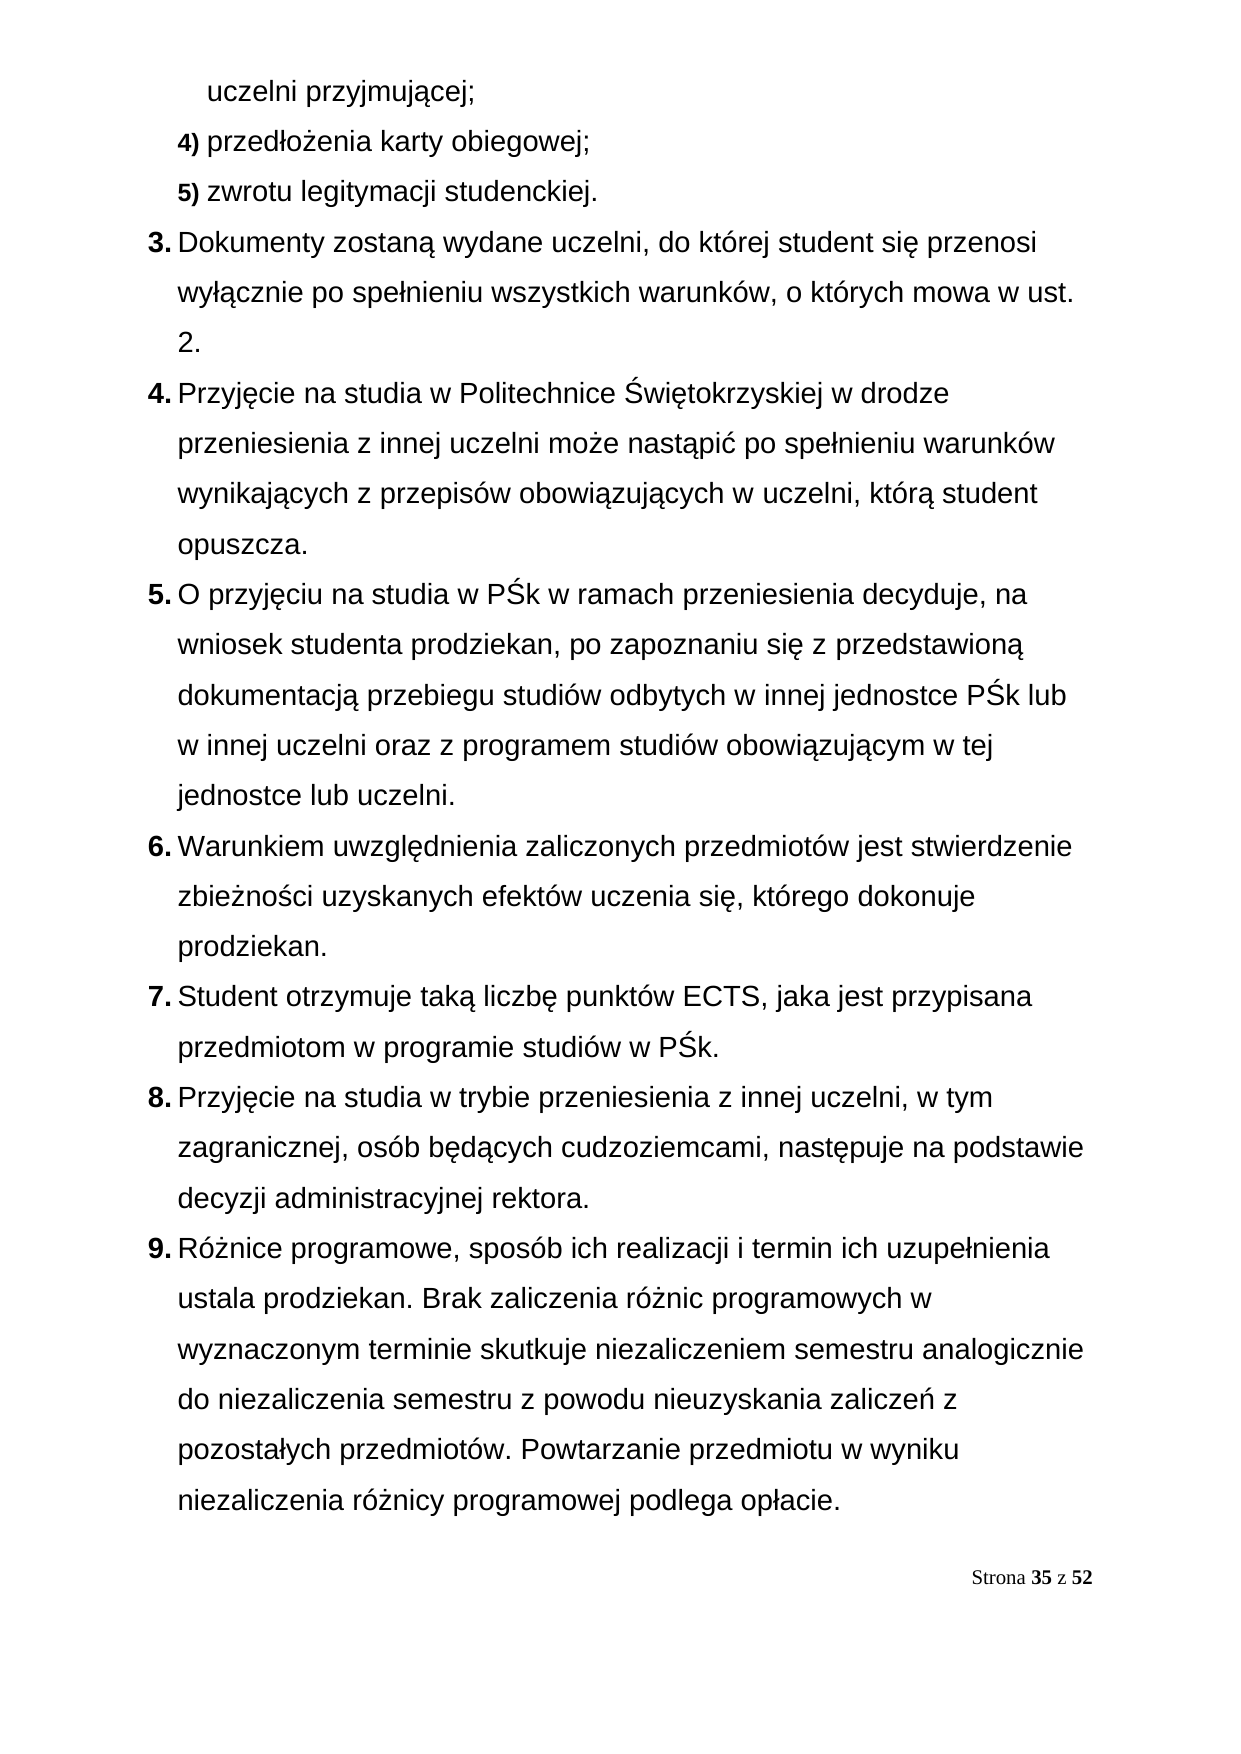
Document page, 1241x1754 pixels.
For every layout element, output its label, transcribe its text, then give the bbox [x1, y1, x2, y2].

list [177, 74, 1093, 107]
list O przyjęciu na studia w PŚk w ramach przeniesienia decyduje, na wniosek studenta prodziekan, po zapoznaniu się z przedstawioną dokumentacją przebiegu studiów odbytych w innej jednostce PŚk lub w innej uczelni oraz z programem studiów obowiązującym w tej jednostce lub uczelni. [148, 577, 1092, 812]
list Warunkiem uwzględnienia zaliczonych przedmiotów jest stwierdzenie zbieżności uzyskanych efektów uczenia się, którego dokonuje prodziekan. [148, 828, 1092, 963]
list Przyjęcie na studia w Politechnice Świętokrzyskiej w drodze przeniesienia z innej uczelni może nastąpić po spełnieniu warunków wynikających z przepisów obowiązujących w uczelni, którą student opuszcza. [148, 376, 1092, 560]
list Przyjęcie na studia w trybie przeniesienia z innej uczelni, w tym zagranicznej, osób będących cudzoziemcami, następuje na podstawie decyzji administracyjnej rektora. [148, 1080, 1092, 1214]
list Dokumenty zostaną wydane uczelni, do której student się przenosi wyłącznie po spełnieniu wszystkich warunków, o których mowa w ust. 2. [148, 225, 1092, 359]
list przedłożenia karty obiegowej; [177, 124, 1093, 158]
list Różnice programowe, sposób ich realizacji i termin ich uzupełnienia ustala prodziekan. Brak zaliczenia różnic programowych w wyznaczonym terminie skutkuje niezaliczeniem semestru analogicznie do niezaliczenia semestru z powodu nieuzyskania zaliczeń z pozostałych przedmiotów. Powtarzanie przedmiotu w wyniku niezaliczenia różnicy programowej podlega opłacie. [148, 1231, 1092, 1516]
list Student otrzymuje taką liczbę punktów ECTS, jaka jest przypisana przedmiotom w programie studiów w PŚk. [148, 979, 1092, 1063]
list zwrotu legitymacji studenckiej. [177, 174, 1093, 208]
